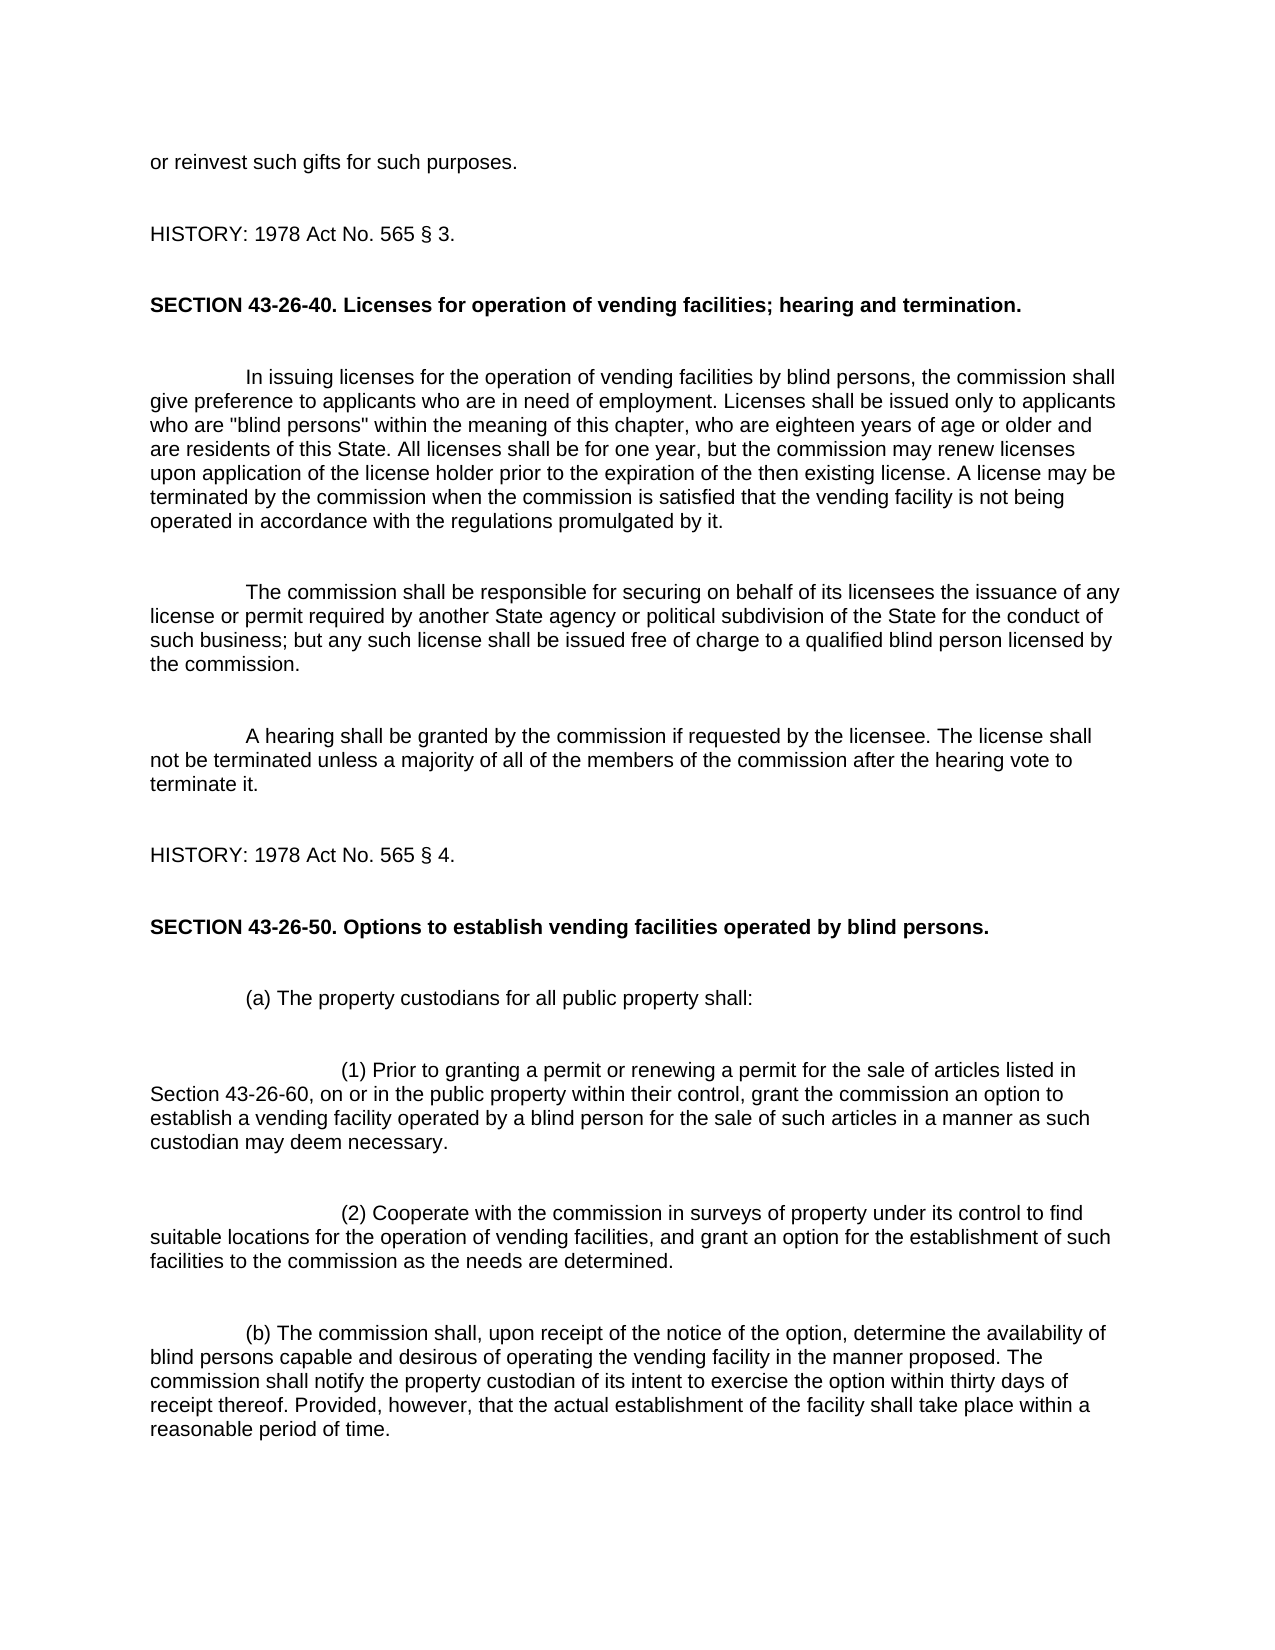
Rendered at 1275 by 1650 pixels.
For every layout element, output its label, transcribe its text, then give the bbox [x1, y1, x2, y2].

text (b) The commission shall, upon receipt of the notice of the option, determine the availability of blind persons capable and desirous of operating the vending facility in the manner proposed. The commission shall notify the property custodian of its intent to exercise the option within thirty days of receipt thereof. Provided, however, that the actual establishment of the facility shall take place within a reasonable period of time. [150, 1321, 1125, 1464]
text HISTORY: 1978 Act No. 565 § 4. [150, 843, 1125, 891]
text SECTION 43-26-50. Options to establish vending facilities operated by blind persons. [150, 914, 1125, 962]
text The commission shall be responsible for securing on behalf of its licensees the issuance of any license or permit required by another State agency or political subdivision of the State for the conduct of such business; but any such license shall be issued free of charge to a qualified blind person licensed by the commission. [150, 580, 1125, 699]
text (1) Prior to granting a permit or renewing a permit for the sale of articles listed in Section 43-26-60, on or in the public property within their control, grant the commission an option to establish a vending facility operated by a blind person for the sale of such articles in a manner as such custodian may deem necessary. [150, 1058, 1125, 1177]
text In issuing licenses for the operation of vending facilities by blind persons, the commission shall give preference to applicants who are in need of employment. Licenses shall be issued only to applicants who are "blind persons" within the meaning of this chapter, who are eighteen years of age or older and are residents of this State. All licenses shall be for one year, but the commission may renew licenses upon application of the license holder prior to the expiration of the then existing license. A license may be terminated by the commission when the commission is satisfied that the vending facility is not being operated in accordance with the regulations promulgated by it. [150, 365, 1125, 556]
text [150, 150, 1125, 198]
text (a) The property custodians for all public property shall: [150, 986, 1125, 1034]
text A hearing shall be granted by the commission if requested by the licensee. The license shall not be terminated unless a majority of all of the members of the commission after the hearing vote to terminate it. [150, 723, 1125, 819]
text HISTORY: 1978 Act No. 565 § 3. [150, 222, 1125, 269]
text (2) Cooperate with the commission in surveys of property under its control to find suitable locations for the operation of vending facilities, and grant an option for the establishment of such facilities to the commission as the needs are determined. [150, 1201, 1125, 1297]
text SECTION 43-26-40. Licenses for operation of vending facilities; hearing and termination. [150, 293, 1125, 341]
